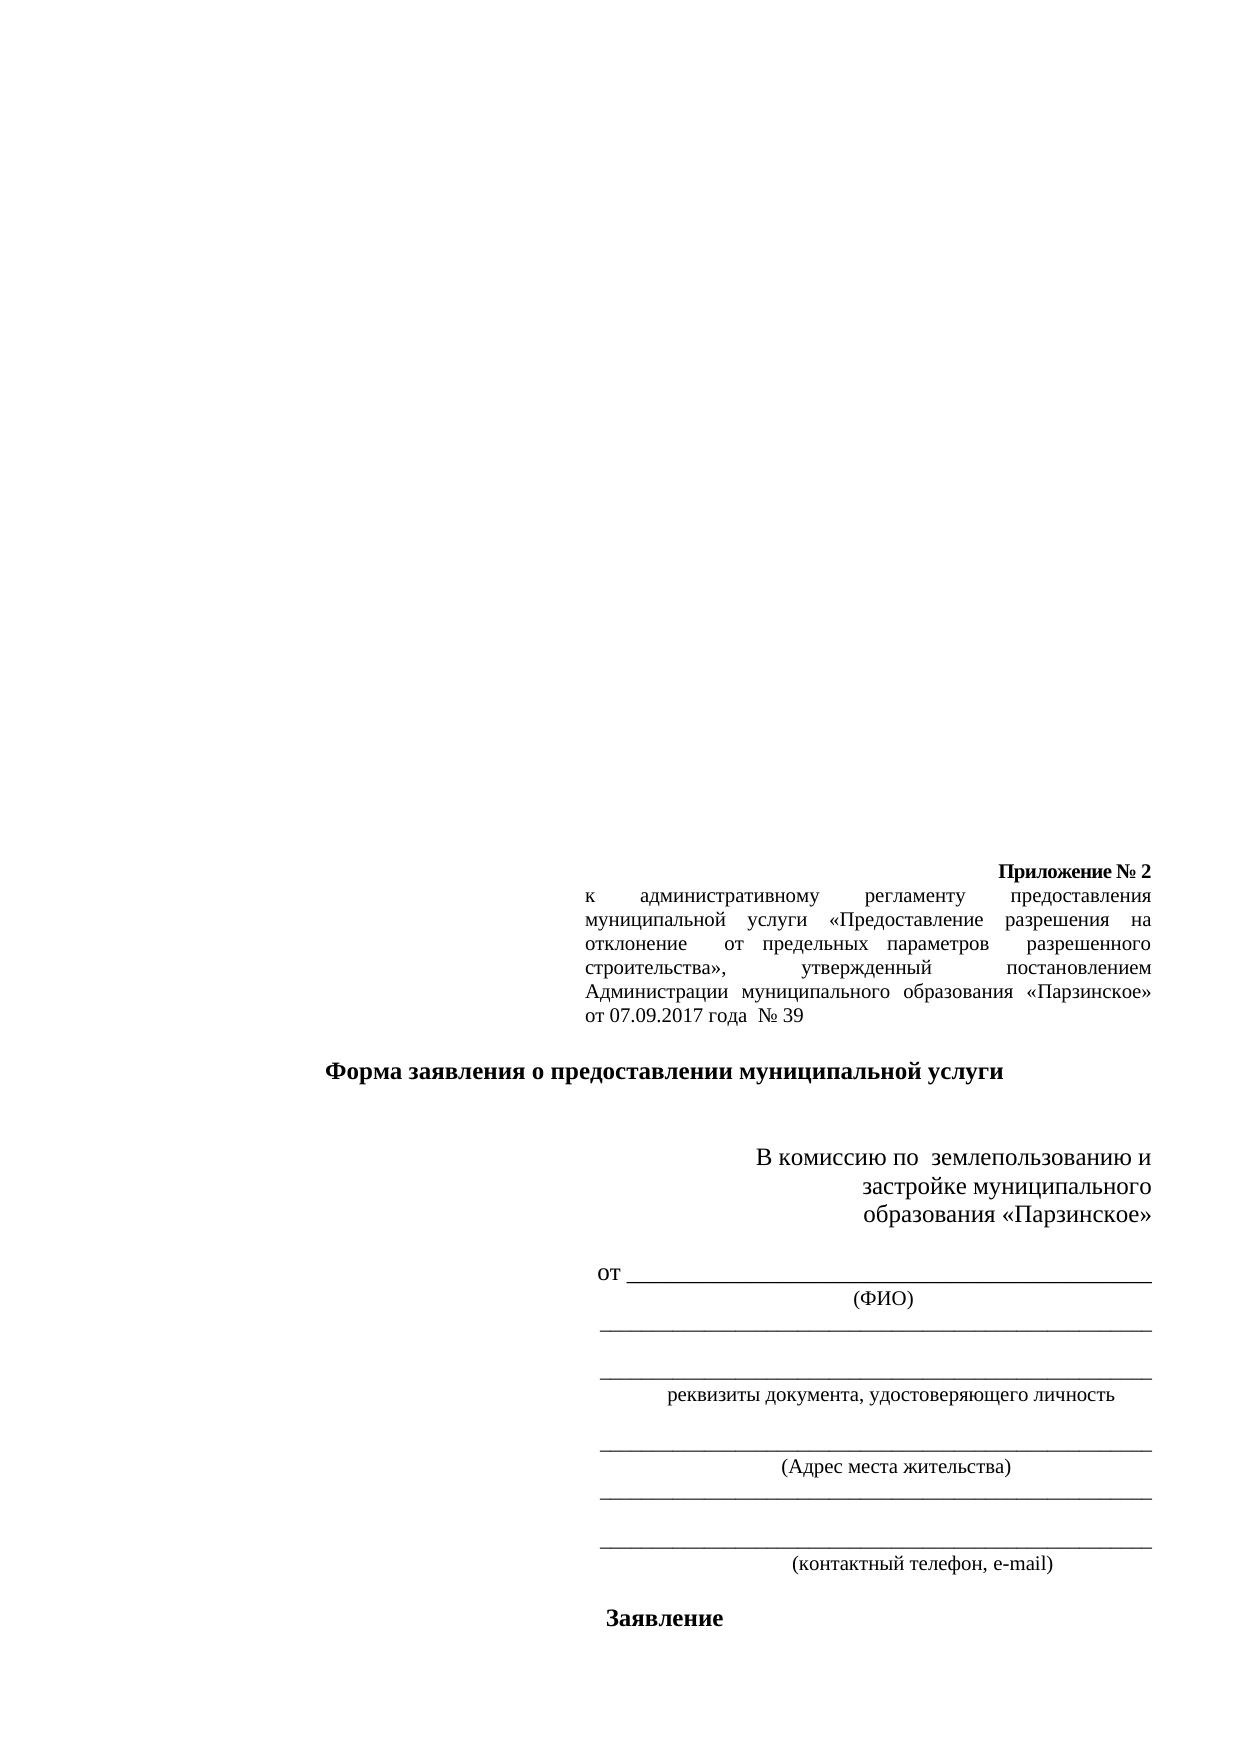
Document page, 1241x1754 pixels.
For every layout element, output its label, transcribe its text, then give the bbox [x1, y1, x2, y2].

text _____________________________________________________ [177, 1310, 1152, 1334]
text (контактный телефон, e-mail) [620, 1551, 1152, 1574]
text В комиссию по землепользованию и [177, 1142, 1152, 1171]
text (Адрес места жительства) [177, 1454, 1152, 1478]
text _____________________________________________________ [177, 1478, 1152, 1502]
text Приложение № 2 [585, 859, 1152, 883]
text реквизиты документа, удостоверяющего личность [177, 1382, 1152, 1406]
text _____________________________________________________ [177, 1526, 1152, 1551]
text к административному регламенту предоставления муниципальной услуги «Предоставление разрешения на отклонение от предельных параметров разрешенного строительства», утвержденный постановлением Администрации муниципального образования «Парзинское» от 07.09.2017 года № 39 [585, 883, 1152, 1027]
text образования «Парзинское» [177, 1199, 1152, 1228]
text Заявление [177, 1603, 1152, 1632]
text застройке муниципального [177, 1171, 1152, 1199]
text Форма заявления о предоставлении муниципальной услуги [177, 1056, 1152, 1084]
text (ФИО) [177, 1286, 1152, 1310]
text от __________________________________________ [177, 1257, 1152, 1286]
text _____________________________________________________ [177, 1358, 1152, 1382]
text _____________________________________________________ [177, 1430, 1152, 1454]
